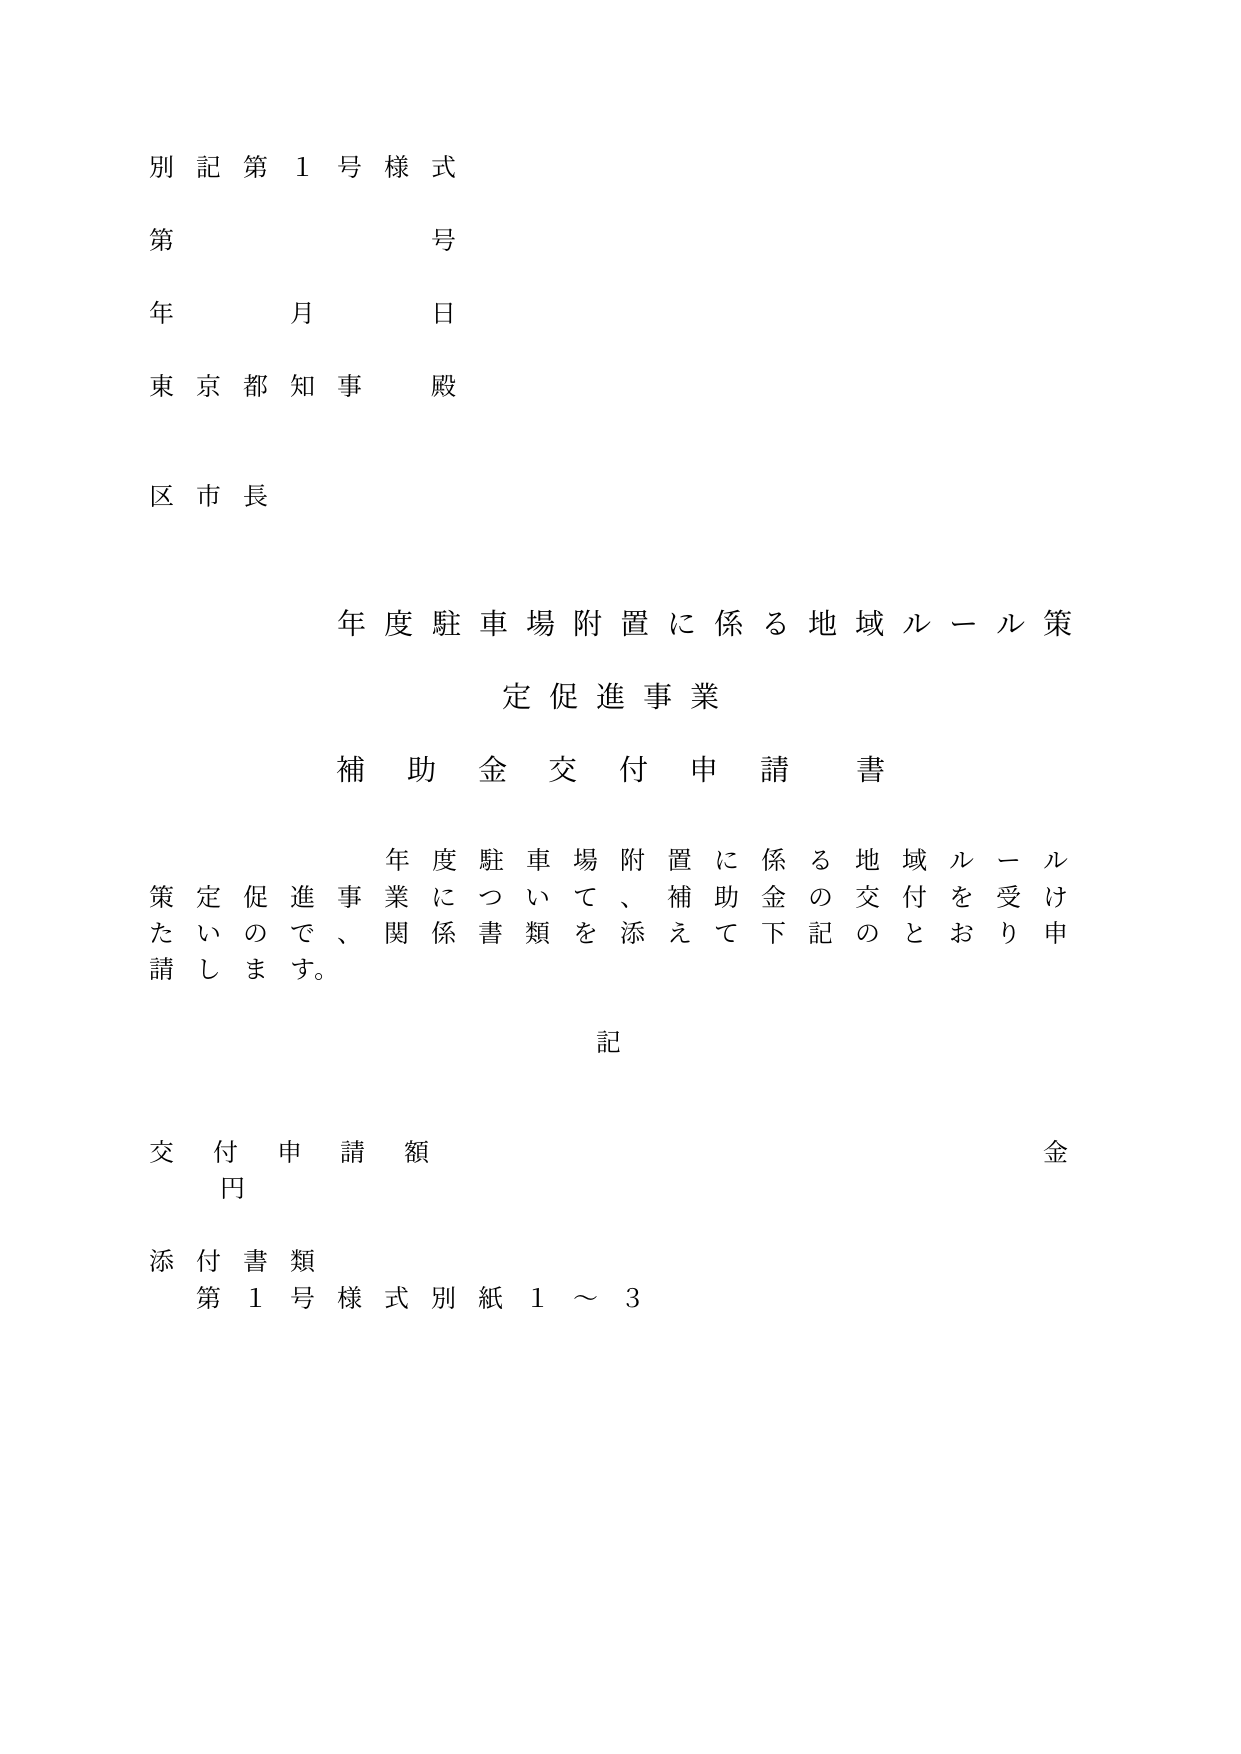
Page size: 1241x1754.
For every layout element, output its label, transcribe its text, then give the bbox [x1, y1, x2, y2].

text 平成３０年度駐車場附置に係る地域ルール策定促進事業について、補助金の交付を受けたいので、関係書類を添えて下記のとおり申請します。 [149, 841, 1091, 986]
text 年 月 日 [149, 257, 1091, 330]
text 補助金交付申請書 [149, 731, 1091, 804]
text 第１号様式別紙１～３ [149, 1278, 1091, 1314]
text 交付申請額 金 円 [149, 1132, 1091, 1205]
text 別記第１号様式 [149, 148, 1091, 184]
text 東京都知事 殿 [149, 367, 1091, 403]
text 区市長 [149, 439, 1091, 512]
text 平成３０年度駐車場附置に係る地域ルール策定促進事業 [149, 585, 1091, 731]
subtitle 記 [149, 1023, 1091, 1059]
text 添付書類 [149, 1242, 1091, 1278]
text 第 号 [149, 184, 1091, 257]
